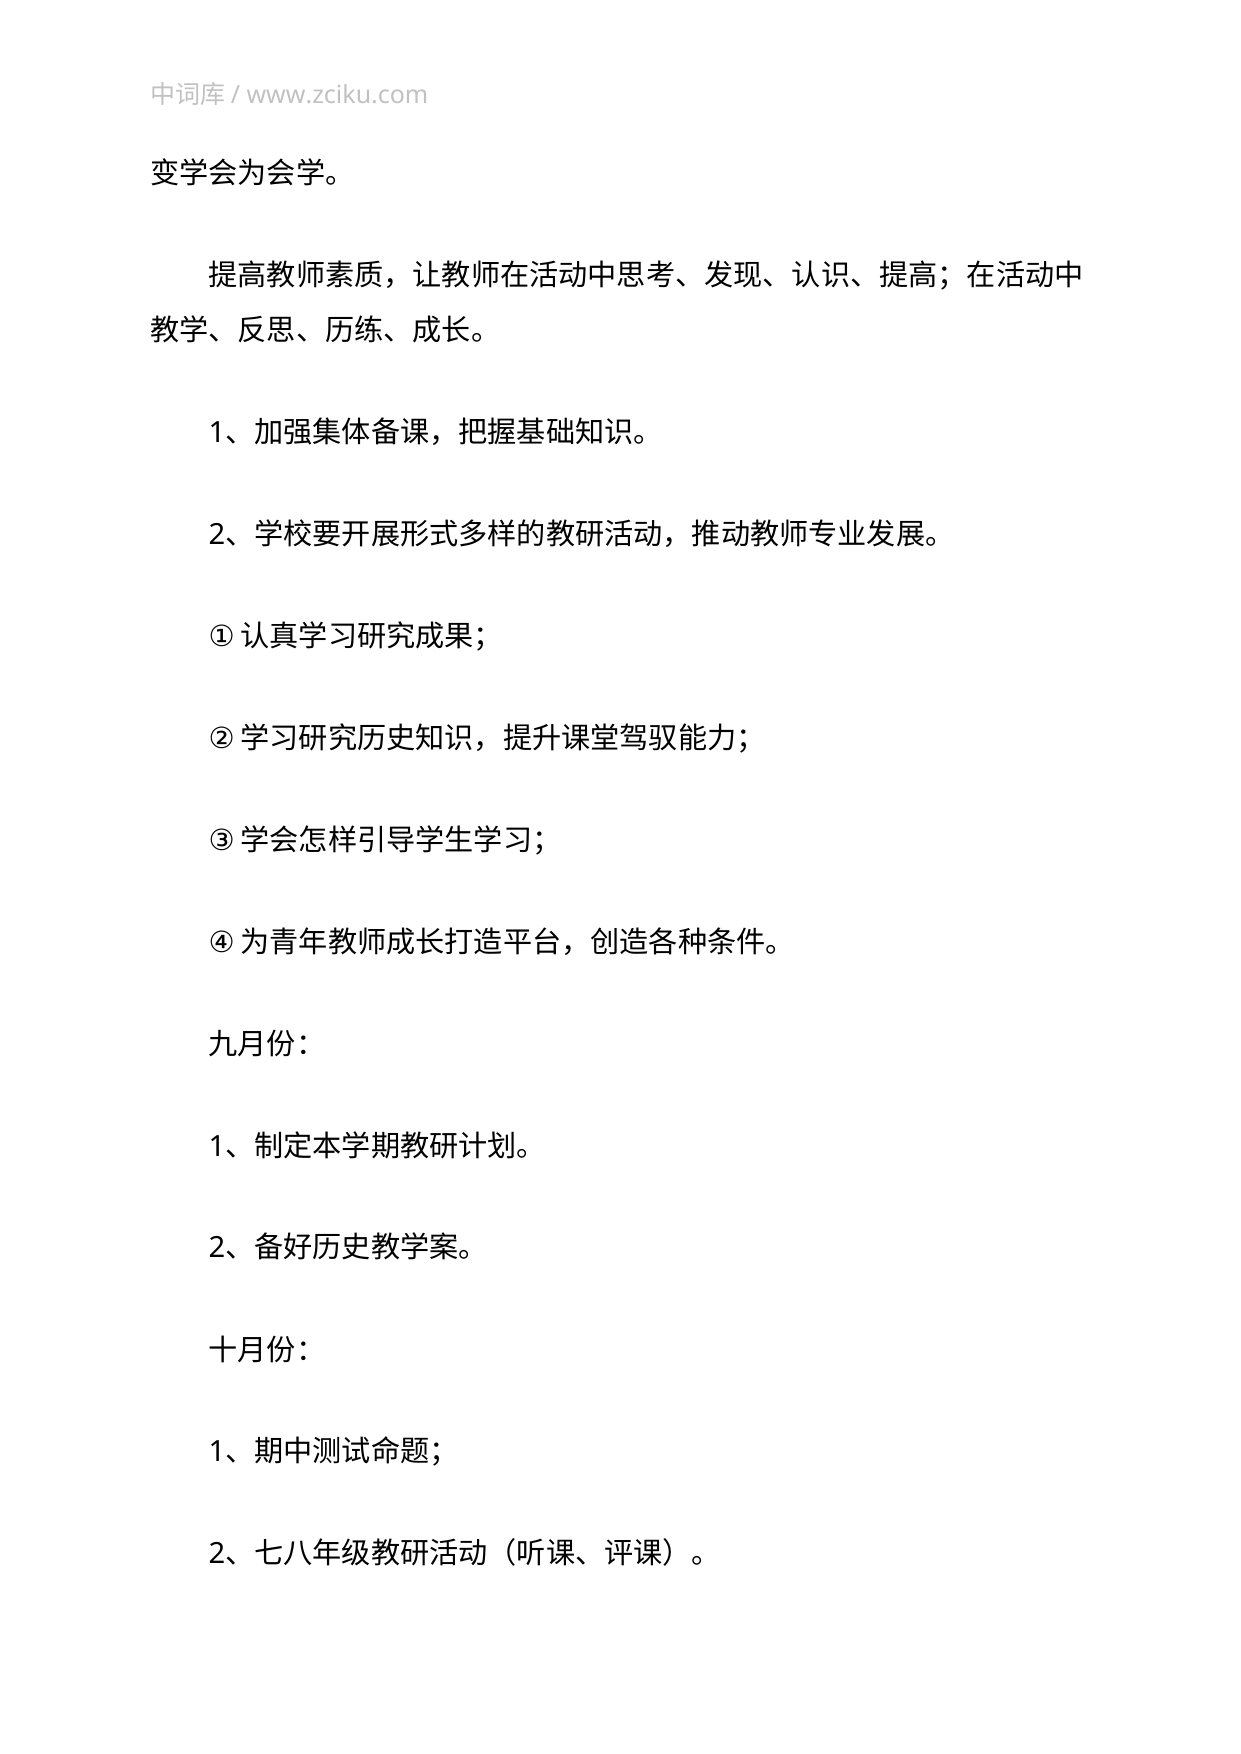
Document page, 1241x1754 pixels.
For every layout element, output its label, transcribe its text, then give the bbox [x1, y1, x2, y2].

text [150, 150, 1090, 192]
text 十月份： [150, 1326, 1090, 1368]
text 2、备好历史教学案。 [150, 1224, 1090, 1266]
text 1、期中测试命题； [150, 1428, 1090, 1470]
text 九月份： [150, 1020, 1090, 1063]
text ③学会怎样引导学生学习； [150, 816, 1090, 859]
text 提高教师素质，让教师在活动中思考、发现、认识、提高；在活动中教学、反思、历练、成长。 [150, 252, 1090, 349]
text 2、学校要开展形式多样的教研活动，推动教师专业发展。 [150, 510, 1090, 553]
text ①认真学习研究成果； [150, 612, 1090, 655]
text ④为青年教师成长打造平台，创造各种条件。 [150, 918, 1090, 961]
text ②学习研究历史知识，提升课堂驾驭能力； [150, 714, 1090, 757]
text 1、加强集体备课，把握基础知识。 [150, 408, 1090, 451]
text 2、七八年级教研活动（听课、评课）。 [150, 1530, 1090, 1572]
text 1、制定本学期教研计划。 [150, 1122, 1090, 1164]
